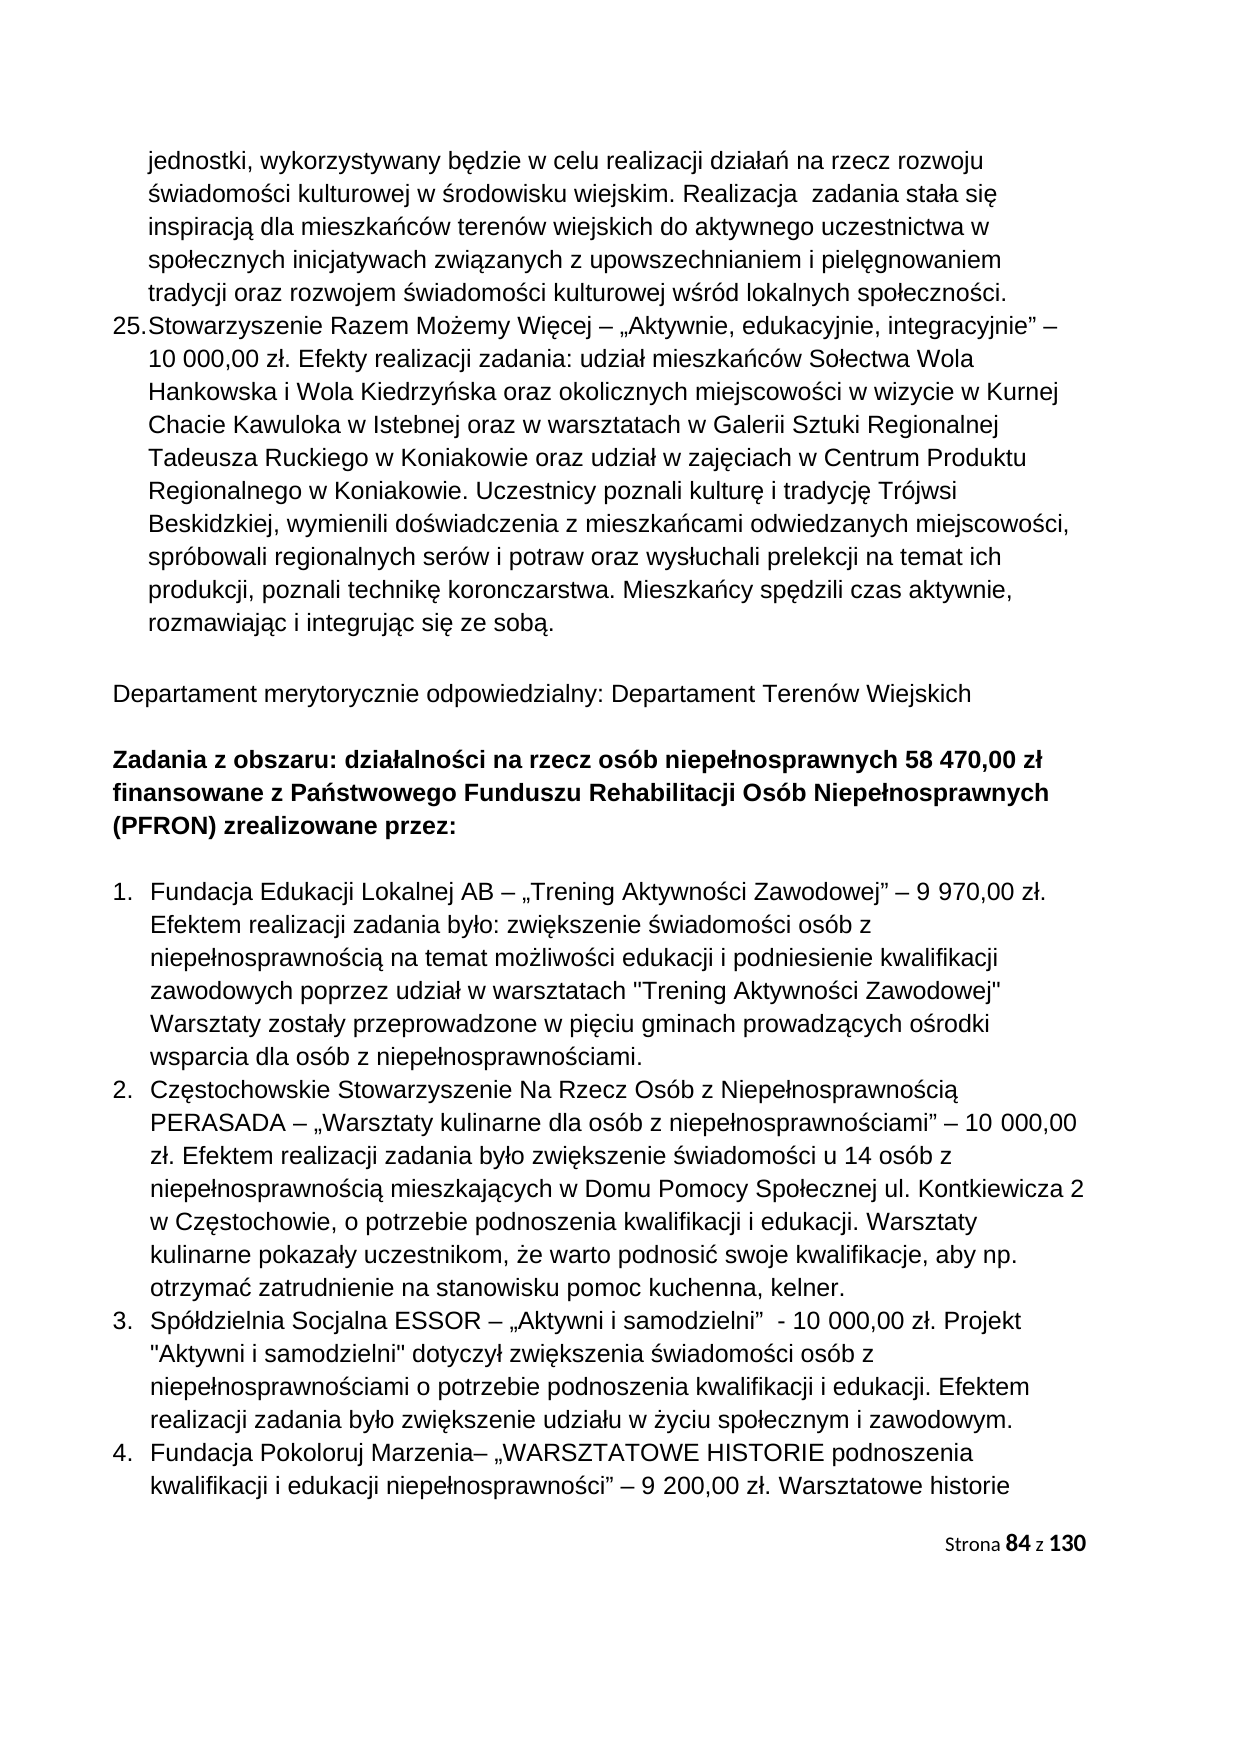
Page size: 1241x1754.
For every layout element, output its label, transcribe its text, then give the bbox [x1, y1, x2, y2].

list Częstochowskie Stowarzyszenie Na Rzecz Osób z Niepełnosprawnością PERASADA – „Warsztaty kulinarne dla osób z niepełnosprawnościami” – 10 000,00 zł. Efektem realizacji zadania było zwiększenie świadomości u 14 osób z niepełnosprawnością mieszkających w Domu Pomocy Społecznej ul. Kontkiewicza 2 w Częstochowie, o potrzebie podnoszenia kwalifikacji i edukacji. Warsztaty kulinarne pokazały uczestnikom, że warto podnosić swoje kwalifikacje, aby np. otrzymać zatrudnienie na stanowisku pomoc kuchenna, kelner. [112, 1075, 1086, 1302]
list Spółdzielnia Socjalna ESSOR – „Aktywni i samodzielni” - 10 000,00 zł. Projekt "Aktywni i samodzielni" dotyczył zwiększenia świadomości osób z niepełnosprawnościami o potrzebie podnoszenia kwalifikacji i edukacji. Efektem realizacji zadania było zwiększenie udziału w życiu społecznym i zawodowym. [112, 1306, 1086, 1434]
text Departament merytorycznie odpowiedzialny: Departament Terenów Wiejskich [112, 679, 1108, 707]
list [112, 146, 1086, 307]
list Fundacja Edukacji Lokalnej AB – „Trening Aktywności Zawodowej” – 9 970,00 zł. Efektem realizacji zadania było: zwiększenie świadomości osób z niepełnosprawnością na temat możliwości edukacji i podniesienie kwalifikacji zawodowych poprzez udział w warsztatach "Trening Aktywności Zawodowej" Warsztaty zostały przeprowadzone w pięciu gminach prowadzących ośrodki wsparcia dla osób z niepełnosprawnościami. [112, 877, 1086, 1071]
list Stowarzyszenie Razem Możemy Więcej – „Aktywnie, edukacyjnie, integracyjnie” – 10 000,00 zł. Efekty realizacji zadania: udział mieszkańców Sołectwa Wola Hankowska i Wola Kiedrzyńska oraz okolicznych miejscowości w wizycie w Kurnej Chacie Kawuloka w Istebnej oraz w warsztatach w Galerii Sztuki Regionalnej Tadeusza Ruckiego w Koniakowie oraz udział w zajęciach w Centrum Produktu Regionalnego w Koniakowie. Uczestnicy poznali kulturę i tradycję Trójwsi Beskidzkiej, wymienili doświadczenia z mieszkańcami odwiedzanych miejscowości, spróbowali regionalnych serów i potraw oraz wysłuchali prelekcji na temat ich produkcji, poznali technikę koronczarstwa. Mieszkańcy spędzili czas aktywnie, rozmawiając i integrując się ze sobą. [112, 311, 1086, 637]
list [112, 1438, 1086, 1500]
text Zadania z obszaru: działalności na rzecz osób niepełnosprawnych 58 470,00 zł finansowane z Państwowego Funduszu Rehabilitacji Osób Niepełnosprawnych (PFRON) zrealizowane przez: [112, 745, 1108, 839]
